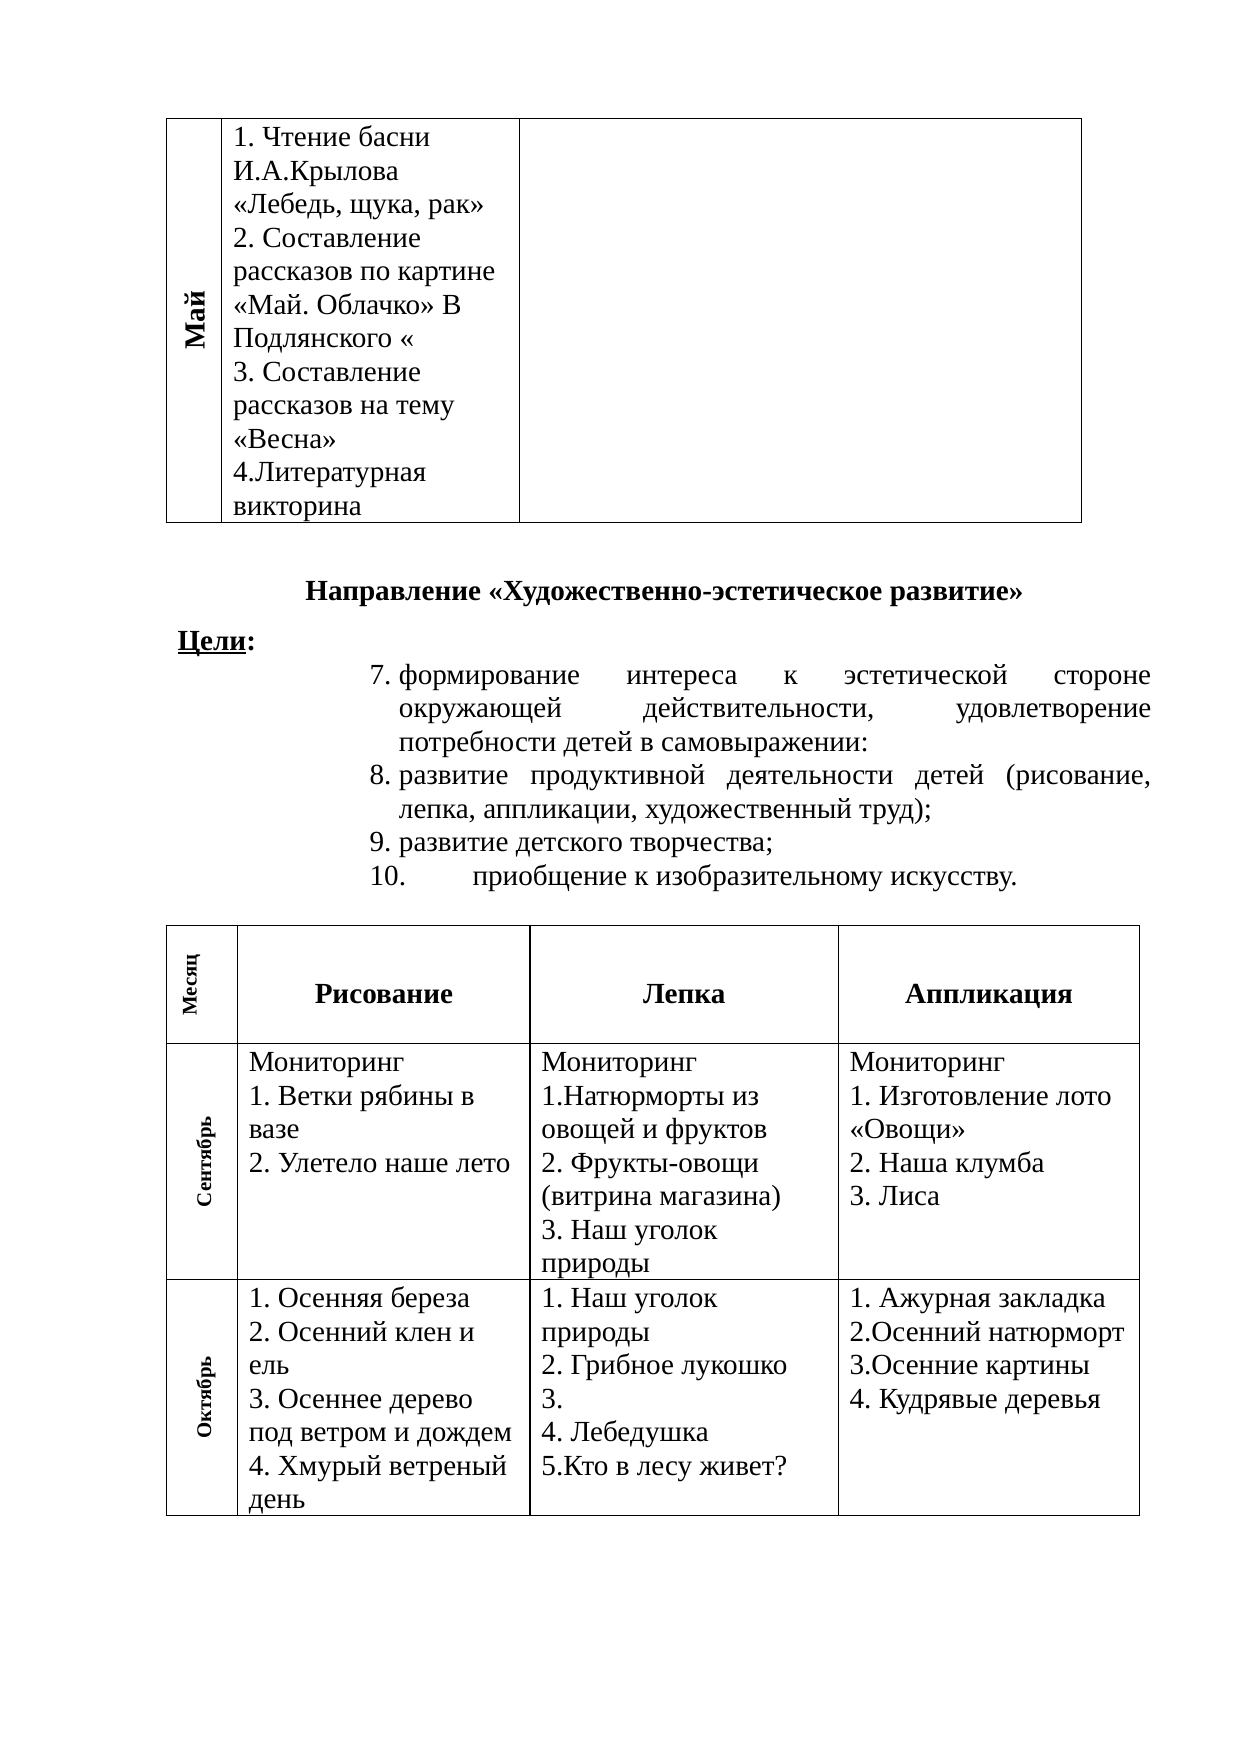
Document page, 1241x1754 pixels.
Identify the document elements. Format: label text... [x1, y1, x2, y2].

list развитие детского творчества; [369, 824, 1152, 858]
table_cell 1. Осенняя береза 2. Осенний клен и ель 3. Осеннее дерево под ветром и дождем 4. Хмурый ветреный день [238, 1280, 529, 1515]
table_header Аппликация [839, 926, 1139, 1043]
table_cell Сентябрь [167, 1044, 237, 1279]
list формирование интереса к эстетической стороне окружающей действительности, удовлетворение потребности детей в самовыражении: [369, 657, 1152, 757]
table_cell 1. Наш уголок природы 2. Грибное лукошко 3. 4. Лебедушка 5.Кто в лесу живет? [531, 1280, 838, 1515]
table_cell Мониторинг 1. Изготовление лото «Овощи» 2. Наша клумба 3. Лиса [839, 1044, 1139, 1279]
table_cell 1. Ажурная закладка 2.Осенний натюрморт 3.Осенние картины 4. Кудрявые деревья [839, 1280, 1139, 1515]
table_header Рисование [238, 926, 529, 1043]
table_cell 1. Чтение басни И.А.Крылова «Лебедь, щука, рак» 2. Составление рассказов по картине «Май. Облачко» В Подлянского « 3. Составление рассказов на тему «Весна» 4.Литературная викторина [222, 119, 519, 522]
table_cell Мониторинг 1. Ветки рябины в вазе 2. Улетело наше лето [238, 1044, 529, 1279]
table_cell Мониторинг 1.Натюрморты из овощей и фруктов 2. Фрукты-овощи (витрина магазина) 3. Наш уголок природы [531, 1044, 838, 1279]
text Направление «Художественно-эстетическое развитие» [177, 573, 1152, 607]
table_header Лепка [531, 926, 838, 1043]
list развитие продуктивной деятельности детей (рисование, лепка, аппликации, художественный труд); [369, 757, 1152, 824]
text Цели: [177, 623, 1152, 657]
list приобщение к изобразительному искусству. [369, 858, 1152, 892]
table_cell Октябрь [167, 1280, 237, 1515]
table_header Месяц [167, 926, 237, 1043]
table_cell Май [167, 119, 221, 522]
